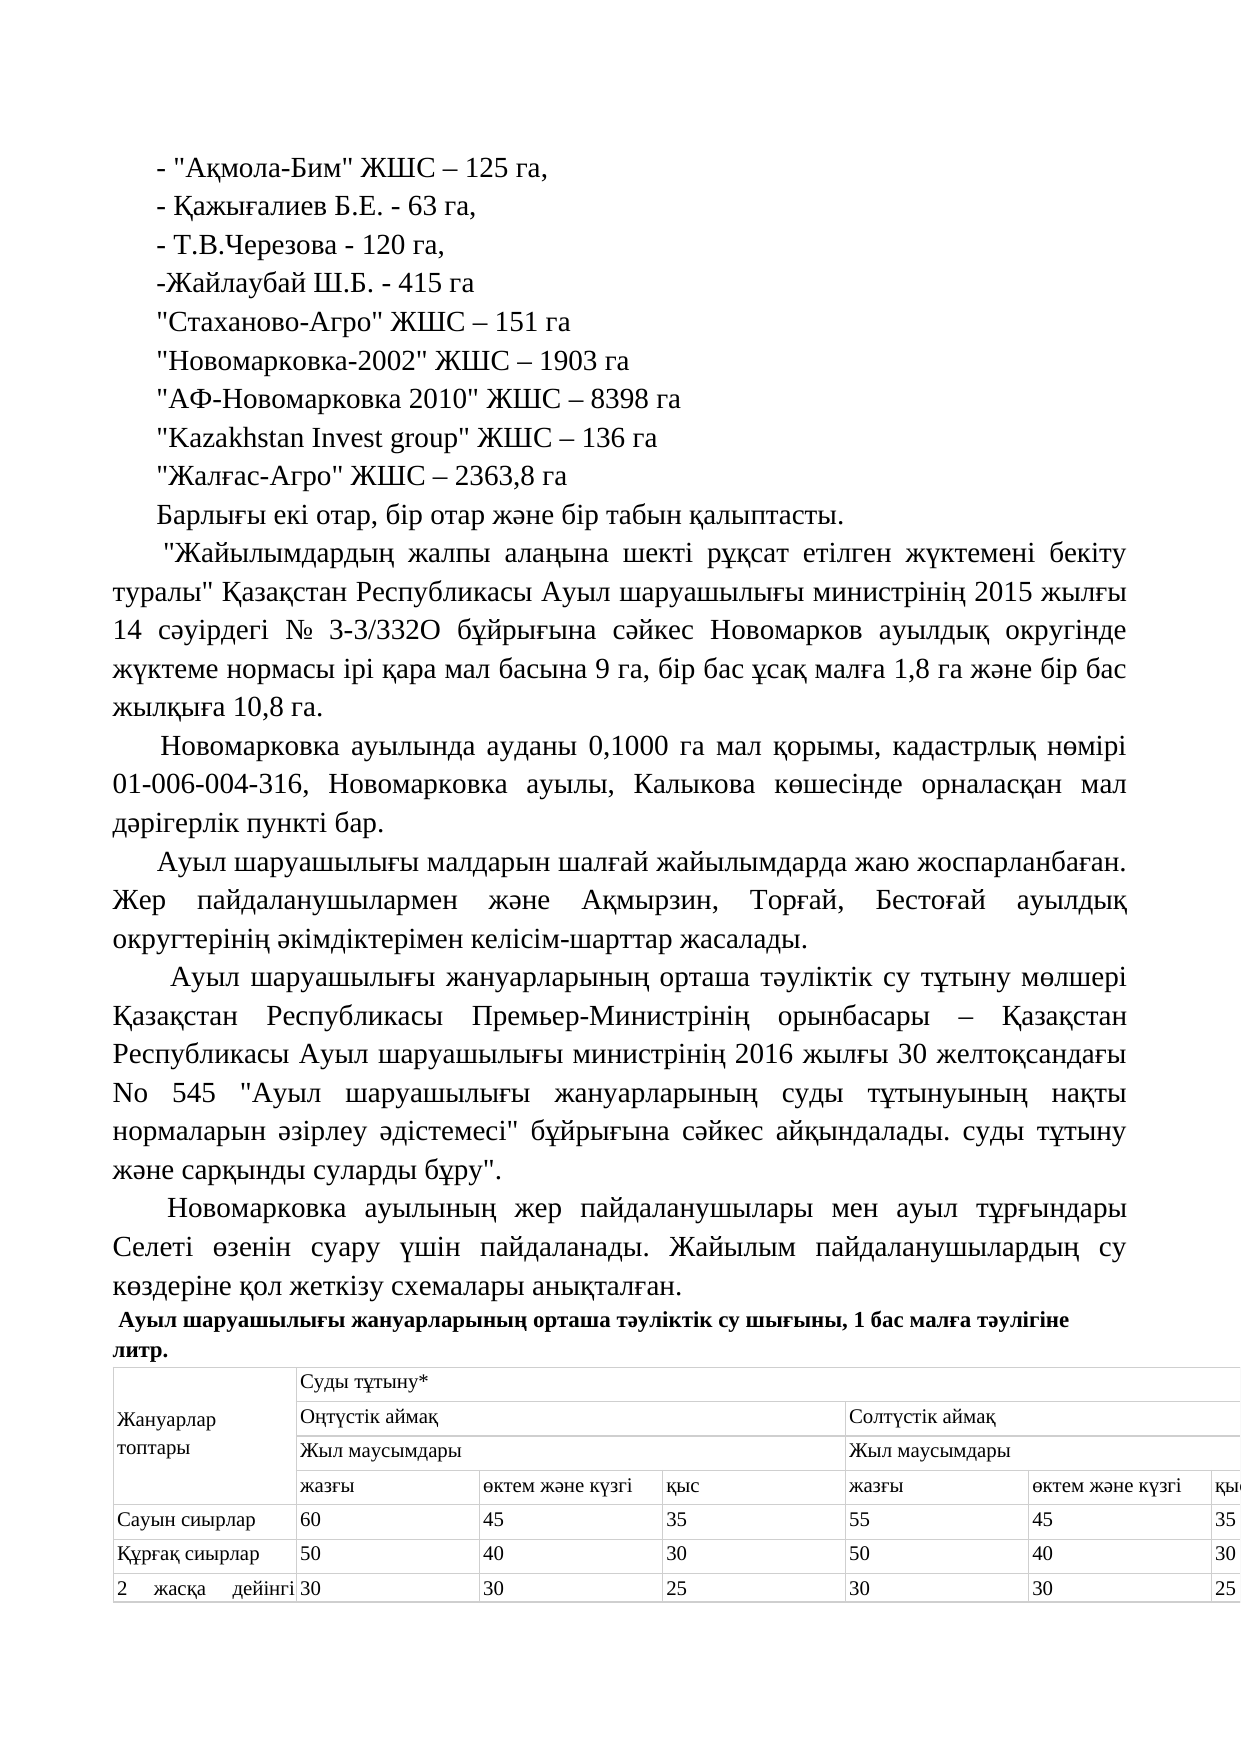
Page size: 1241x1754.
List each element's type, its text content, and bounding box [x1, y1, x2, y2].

text Ауыл шаруашылығы жануарларының орташа тәуліктік су шығыны, 1 бас малға тәулігіне литр. [112, 1306, 1128, 1363]
table_cell 55 [846, 1505, 1028, 1538]
text Новомарковка ауылының жер пайдаланушылары мен ауыл тұрғындары Селеті өзенін суару үшін пайдаланады. Жайылым пайдаланушылардың су көздеріне қол жеткізу схемалары анықталған. [112, 1191, 1128, 1301]
table_cell өктем және күзгі [1029, 1471, 1211, 1504]
table_cell 30 [663, 1540, 845, 1573]
text Новомарковка ауылында ауданы 0,1000 га мал қорымы, кадастрлық нөмірі 01-006-004-316, Новомарковка ауылы, Калыкова көшесінде орналасқан мал дәрігерлік пункті бар. [112, 728, 1128, 839]
table_header Жануарлар топтары [114, 1368, 296, 1504]
text "Жалғас-Агро" ЖШС – 2363,8 га [112, 458, 1128, 492]
text "АФ-Новомарковка 2010" ЖШС – 8398 га [112, 381, 1128, 415]
table_cell 30 [846, 1574, 1028, 1601]
table_cell Оңтүстік аймақ [297, 1402, 845, 1435]
table_cell 50 [846, 1540, 1028, 1573]
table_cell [114, 1574, 296, 1601]
table_cell 35 [1212, 1505, 1240, 1538]
text - Т.В.Черезова - 120 га, [112, 227, 1128, 261]
table_cell 30 [1212, 1540, 1240, 1573]
table_cell қыс [1212, 1471, 1240, 1504]
table_cell Жыл маусымдары [846, 1437, 1240, 1470]
table_cell жазғы [846, 1471, 1028, 1504]
table_cell өктем және күзгі [480, 1471, 662, 1504]
text "Новомарковка-2002" ЖШС – 1903 га [112, 343, 1128, 376]
text Барлығы екі отар, бір отар және бір табын қалыптасты. [112, 497, 1128, 530]
table_cell 40 [1029, 1540, 1211, 1573]
table_cell қыс [663, 1471, 845, 1504]
table_cell 45 [480, 1505, 662, 1538]
text Ауыл шаруашылығы жануарларының орташа тәуліктік су тұтыну мөлшері Қазақстан Республикасы Премьер-Министрінің орынбасары – Қазақстан Республикасы Ауыл шаруашылығы министрінің 2016 жылғы 30 желтоқсандағы No 545 "Ауыл шаруашылығы жануарларының суды тұтынуының нақты нормаларын әзірлеу әдістемесі" бұйрығына сәйкес айқындалады. суды тұтыну және сарқынды суларды бұру". [112, 959, 1128, 1186]
table_cell 30 [297, 1574, 479, 1601]
text Ауыл шаруашылығы малдарын шалғай жайылымдарда жаю жоспарланбаған. Жер пайдаланушылармен және Ақмырзин, Торғай, Бестоғай ауылдық округтерінің әкімдіктерімен келісім-шарттар жасалады. [112, 844, 1128, 954]
table_cell Құрғақ сиырлар [114, 1540, 296, 1573]
table_cell 50 [297, 1540, 479, 1573]
table_cell 25 [663, 1574, 845, 1601]
table_cell 25 [1212, 1574, 1240, 1601]
text - Қажығалиев Б.Е. - 63 га, [112, 188, 1128, 222]
table_cell жазғы [297, 1471, 479, 1504]
table_cell Жыл маусымдары [297, 1437, 845, 1470]
table_cell Солтүстік аймақ [846, 1402, 1240, 1435]
table_cell 30 [1029, 1574, 1211, 1601]
table_cell 45 [1029, 1505, 1211, 1538]
text "Жайылымдардың жалпы алаңына шекті рұқсат етілген жүктемені бекіту туралы" Қазақстан Республикасы Ауыл шаруашылығы министрінің 2015 жылғы 14 сәуірдегі № 3-3/332О бұйрығына сәйкес Новомарков ауылдық округінде жүктеме нормасы ірі қара мал басына 9 га, бір бас ұсақ малға 1,8 га және бір бас жылқыға 10,8 га. [112, 535, 1128, 723]
table_cell 40 [480, 1540, 662, 1573]
text - "Ақмола-Бим" ЖШС – 125 га, [112, 150, 1128, 183]
table_header Суды тұтыну* [297, 1368, 1240, 1401]
text "Стаханово-Агро" ЖШС – 151 га [112, 304, 1128, 338]
text "Kazakhstan Invest group" ЖШС – 136 га [112, 420, 1128, 453]
table_cell Сауын сиырлар [114, 1505, 296, 1538]
text -Жайлаубай Ш.Б. - 415 га [112, 266, 1128, 299]
table_cell 30 [480, 1574, 662, 1601]
table_cell 60 [297, 1505, 479, 1538]
table_cell 35 [663, 1505, 845, 1538]
